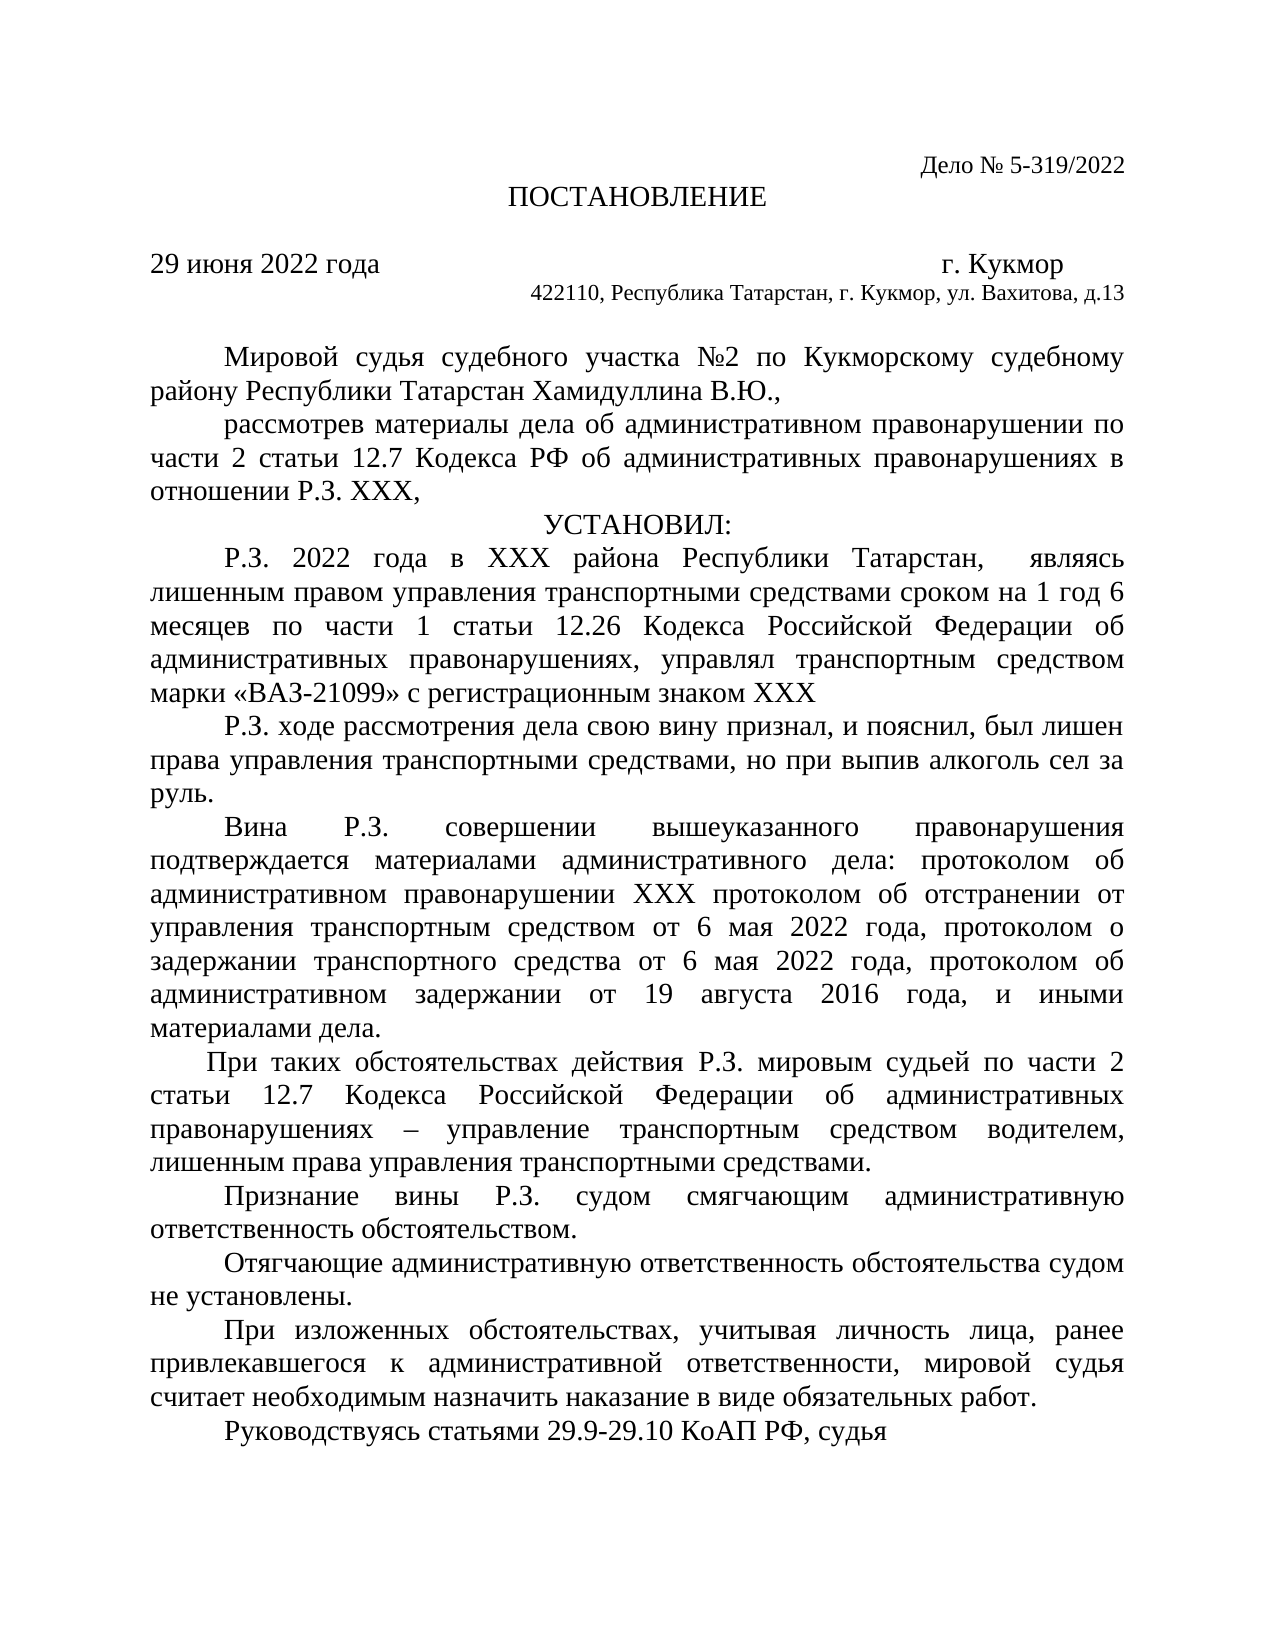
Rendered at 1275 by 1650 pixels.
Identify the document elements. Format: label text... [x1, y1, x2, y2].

text Признание вины Р.З. судом смягчающим административную ответственность обстоятельством. [150, 1178, 1125, 1245]
text Дело № 5-319/2022 [150, 150, 1125, 179]
text Мировой судья судебного участка №2 по Кукморскому судебному району Республики Татарстан Хамидуллина В.Ю., [150, 339, 1125, 406]
text Вина Р.З. совершении вышеуказанного правонарушения подтверждается материалами административного дела: протоколом об административном правонарушении ХХХ протоколом об отстранении от управления транспортным средством от 6 мая 2022 года, протоколом о задержании транспортного средства от 6 мая 2022 года, протоколом об административном задержании от 19 августа 2016 года, и иными материалами дела. [150, 809, 1125, 1044]
text рассмотрев материалы дела об административном правонарушении по части 2 статьи 12.7 Кодекса РФ об административных правонарушениях в отношении Р.З. ХХХ, [150, 406, 1125, 507]
text Р.З. 2022 года в ХХХ района Республики Татарстан, являясь лишенным правом управления транспортными средствами сроком на 1 год 6 месяцев по части 1 статьи 12.26 Кодекса Российской Федерации об административных правонарушениях, управлял транспортным средством марки «ВАЗ-21099» с регистрационным знаком ХХХ [150, 541, 1125, 708]
text 422110, Республика Татарстан, г. Кукмор, ул. Вахитова, д.13 [150, 279, 1125, 306]
text При изложенных обстоятельствах, учитывая личность лица, ранее привлекавшегося к административной ответственности, мировой судья считает необходимым назначить наказание в виде обязательных работ. [150, 1312, 1125, 1413]
text Руководствуясь статьями 29.9-29.10 КоАП РФ, судья [150, 1413, 1125, 1446]
text УСТАНОВИЛ: [150, 507, 1125, 541]
text ПОСТАНОВЛЕНИЕ [150, 179, 1125, 212]
text Р.З. ходе рассмотрения дела свою вину признал, и пояснил, был лишен права управления транспортными средствами, но при выпив алкоголь сел за руль. [150, 708, 1125, 809]
text Отягчающие административную ответственность обстоятельства судом не установлены. [150, 1245, 1125, 1312]
text При таких обстоятельствах действия Р.З. мировым судьей по части 2 статьи 12.7 Кодекса Российской Федерации об административных правонарушениях – управление транспортным средством водителем, лишенным права управления транспортными средствами. [150, 1044, 1125, 1178]
text 29 июня 2022 года г. Кукмор [150, 246, 1125, 279]
